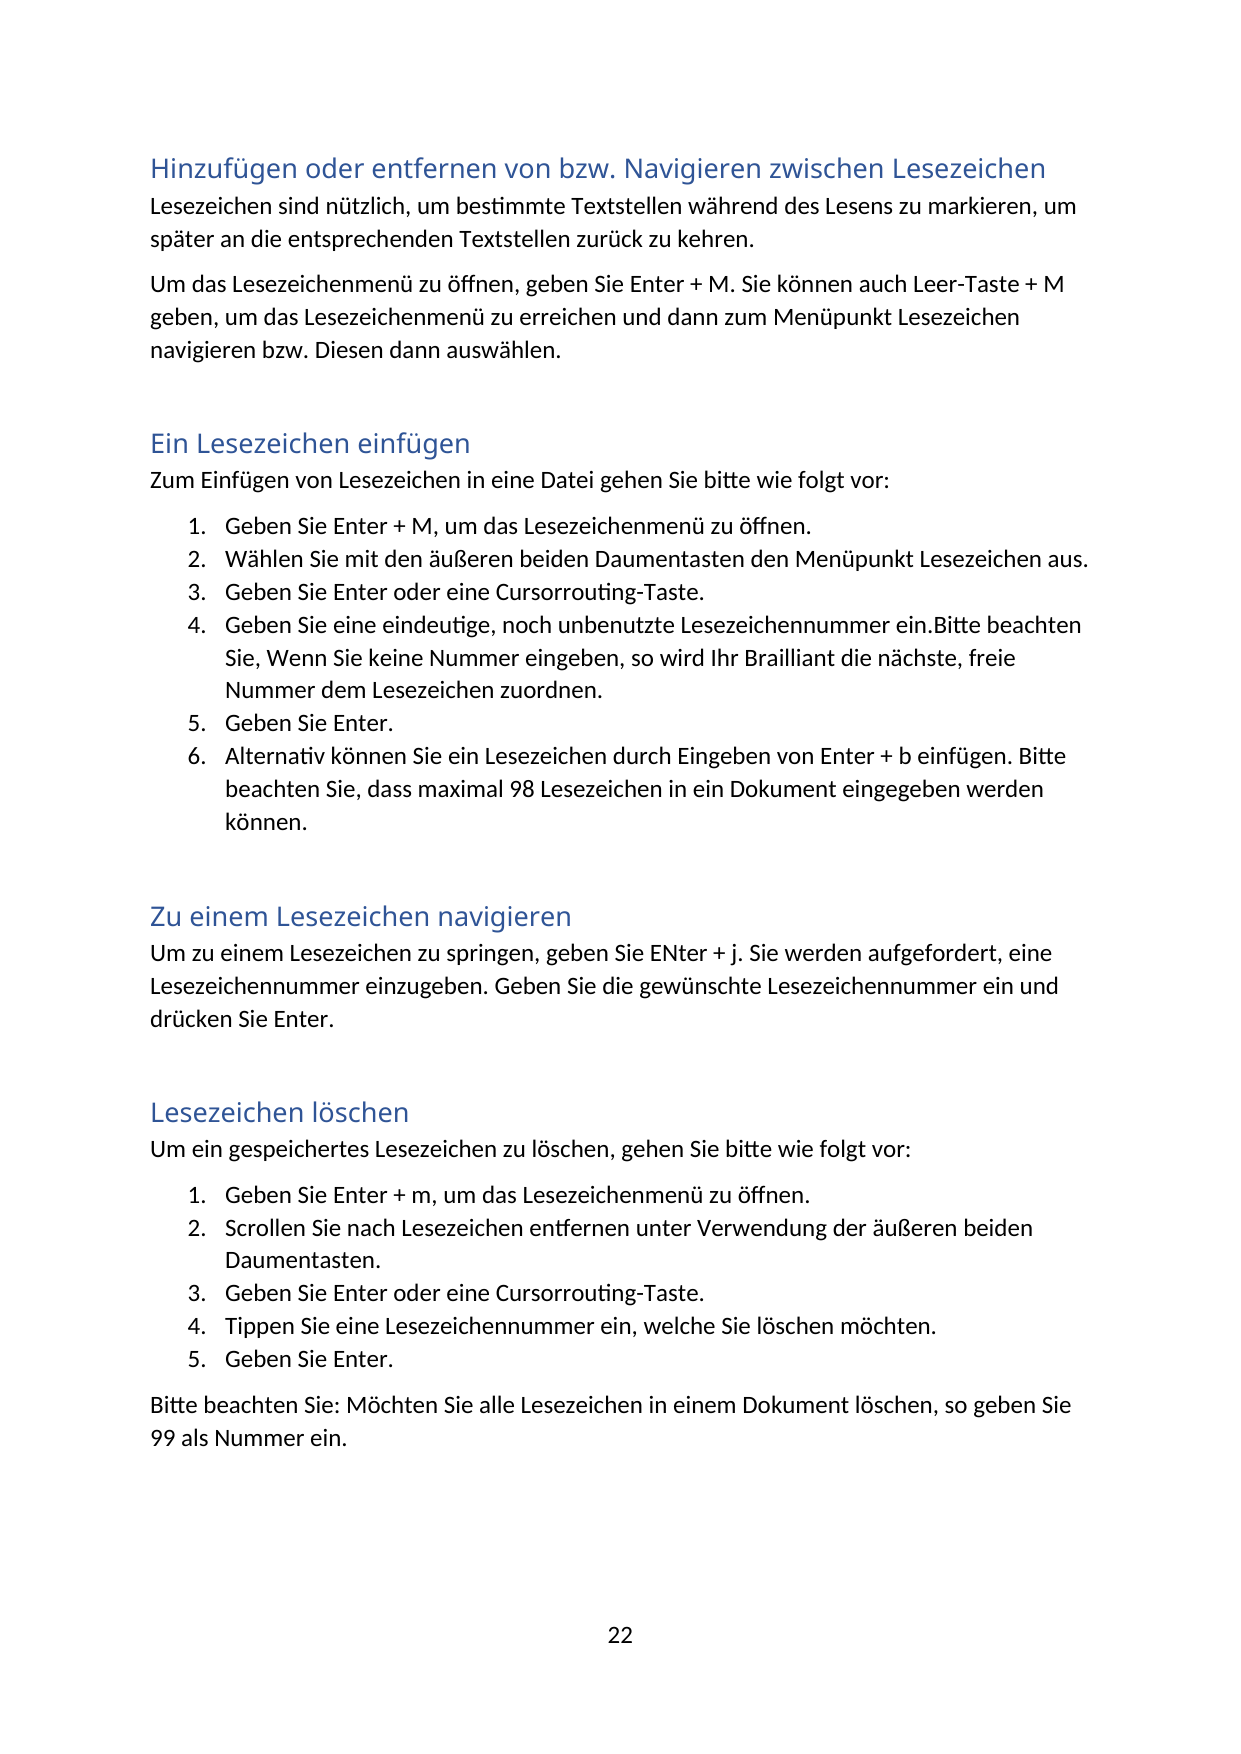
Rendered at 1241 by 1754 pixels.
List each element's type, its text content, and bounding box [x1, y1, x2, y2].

list Geben Sie Enter + m, um das Lesezeichenmenü zu öffnen. [187, 1179, 1090, 1209]
list Geben Sie Enter. [187, 1343, 1090, 1374]
text Um das Lesezeichenmenü zu öffnen, geben Sie Enter + M. Sie können auch Leer-Taste + M geben, um das Lesezeichenmenü zu erreichen und dann zum Menüpunkt Lesezeichen navigieren bzw. Diesen dann auswählen. [150, 268, 1090, 364]
list Geben Sie Enter + M, um das Lesezeichenmenü zu öffnen. [187, 510, 1090, 541]
text Um ein gespeichertes Lesezeichen zu löschen, gehen Sie bitte wie folgt vor: [150, 1133, 1090, 1164]
list Scrollen Sie nach Lesezeichen entfernen unter Verwendung der äußeren beiden Daumentasten. [187, 1212, 1090, 1275]
subtitle Ein Lesezeichen einfügen [150, 425, 1090, 462]
list Geben Sie Enter oder eine Cursorrouting-Taste. [187, 1277, 1090, 1308]
list Wählen Sie mit den äußeren beiden Daumentasten den Menüpunkt Lesezeichen aus. [187, 543, 1090, 573]
subtitle Hinzufügen oder entfernen von bzw. Navigieren zwischen Lesezeichen [150, 150, 1090, 187]
subtitle Zu einem Lesezeichen navigieren [150, 897, 1090, 934]
text Zum Einfügen von Lesezeichen in eine Datei gehen Sie bitte wie folgt vor: [150, 464, 1090, 495]
list Geben Sie Enter oder eine Cursorrouting-Taste. [187, 576, 1090, 606]
list Geben Sie eine eindeutige, noch unbenutzte Lesezeichennummer ein.Bitte beachten Sie, Wenn Sie keine Nummer eingeben, so wird Ihr Brailliant die nächste, freie Nummer dem Lesezeichen zuordnen. [187, 609, 1090, 705]
text Um zu einem Lesezeichen zu springen, geben Sie ENter + j. Sie werden aufgefordert, eine Lesezeichennummer einzugeben. Geben Sie die gewünschte Lesezeichennummer ein und drücken Sie Enter. [150, 937, 1090, 1033]
subtitle Lesezeichen löschen [150, 1093, 1090, 1130]
list Tippen Sie eine Lesezeichennummer ein, welche Sie löschen möchten. [187, 1310, 1090, 1341]
text Bitte beachten Sie: Möchten Sie alle Lesezeichen in einem Dokument löschen, so geben Sie 99 als Nummer ein. [150, 1389, 1090, 1452]
list Alternativ können Sie ein Lesezeichen durch Eingeben von Enter + b einfügen. Bitte beachten Sie, dass maximal 98 Lesezeichen in ein Dokument eingegeben werden können. [187, 740, 1090, 837]
text Lesezeichen sind nützlich, um bestimmte Textstellen während des Lesens zu markieren, um später an die entsprechenden Textstellen zurück zu kehren. [150, 190, 1090, 253]
list Geben Sie Enter. [187, 707, 1090, 738]
